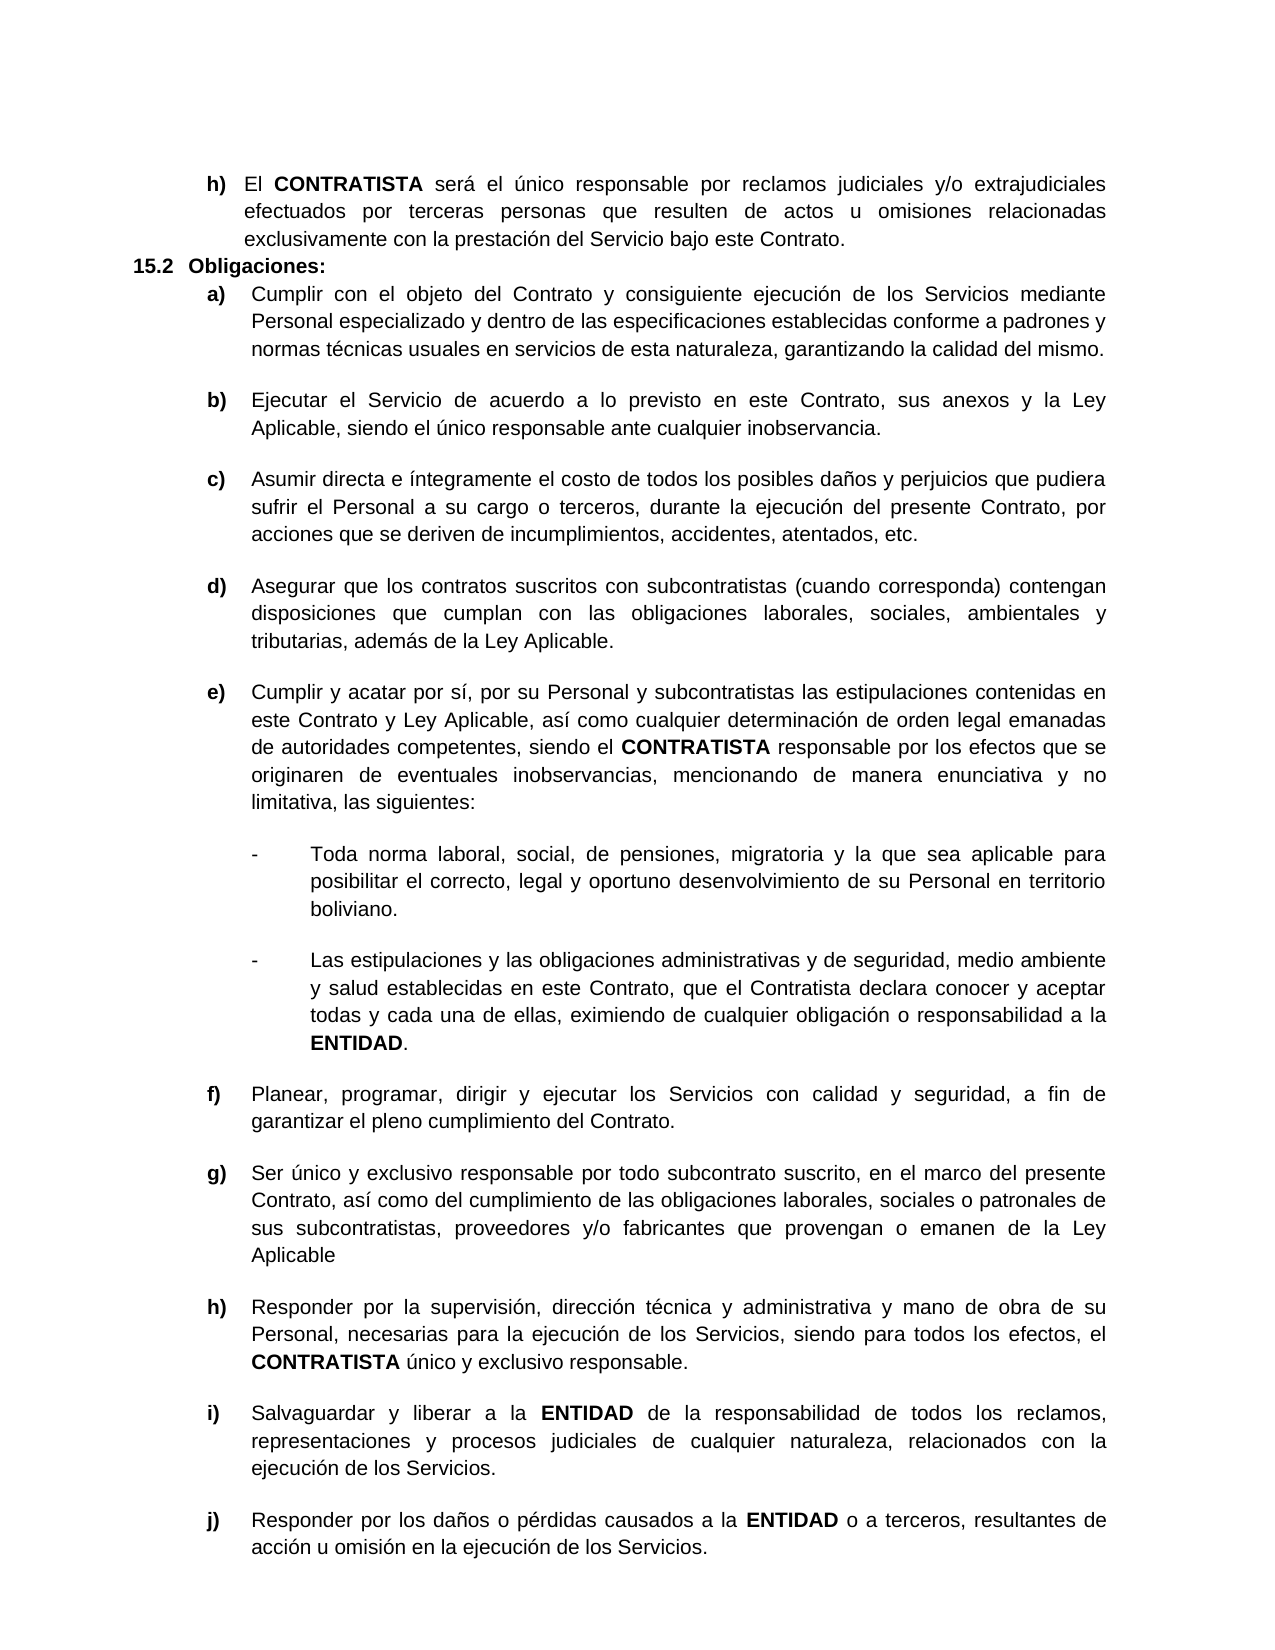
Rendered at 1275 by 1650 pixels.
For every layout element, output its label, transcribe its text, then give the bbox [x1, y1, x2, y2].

list Asegurar que los contratos suscritos con subcontratistas (cuando corresponda) contengan disposiciones que cumplan con las obligaciones laborales, sociales, ambientales y tributarias, además de la Ley Aplicable. [207, 573, 1107, 652]
list Asumir directa e íntegramente el costo de todos los posibles daños y perjuicios que pudiera sufrir el Personal a su cargo o terceros, durante la ejecución del presente Contrato, por acciones que se deriven de incumplimientos, accidentes, atentados, etc. [207, 467, 1107, 546]
list Responder por la supervisión, dirección técnica y administrativa y mano de obra de su Personal, necesarias para la ejecución de los Servicios, siendo para todos los efectos, el CONTRATISTA único y exclusivo responsable. [207, 1295, 1107, 1374]
list Cumplir con el objeto del Contrato y consiguiente ejecución de los Servicios mediante Personal especializado y dentro de las especificaciones establecidas conforme a padrones y normas técnicas usuales en servicios de esta naturaleza, garantizando la calidad del mismo. [207, 282, 1107, 361]
list Las estipulaciones y las obligaciones administrativas y de seguridad, medio ambiente y salud establecidas en este Contrato, que el Contratista declara conocer y aceptar todas y cada una de ellas, eximiendo de cualquier obligación o responsabilidad a la ENTIDAD. [251, 948, 1107, 1054]
list El CONTRATISTA será el único responsable por reclamos judiciales y/o extrajudiciales efectuados por terceras personas que resulten de actos u omisiones relacionadas exclusivamente con la prestación del Servicio bajo este Contrato. [206, 172, 1107, 251]
list Ser único y exclusivo responsable por todo subcontrato suscrito, en el marco del presente Contrato, así como del cumplimiento de las obligaciones laborales, sociales o patronales de sus subcontratistas, proveedores y/o fabricantes que provengan o emanen de la Ley Aplicable [207, 1161, 1107, 1267]
list Responder por los daños o pérdidas causados a la ENTIDAD o a terceros, resultantes de acción u omisión en la ejecución de los Servicios. [207, 1508, 1107, 1559]
list Ejecutar el Servicio de acuerdo a lo previsto en este Contrato, sus anexos y la Ley Aplicable, siendo el único responsable ante cualquier inobservancia. [207, 388, 1107, 439]
list Obligaciones: [133, 254, 1107, 278]
list Salvaguardar y liberar a la ENTIDAD de la responsabilidad de todos los reclamos, representaciones y procesos judiciales de cualquier naturaleza, relacionados con la ejecución de los Servicios. [207, 1401, 1107, 1480]
list Cumplir y acatar por sí, por su Personal y subcontratistas las estipulaciones contenidas en este Contrato y Ley Aplicable, así como cualquier determinación de orden legal emanadas de autoridades competentes, siendo el CONTRATISTA responsable por los efectos que se originaren de eventuales inobservancias, mencionando de manera enunciativa y no limitativa, las siguientes: [207, 680, 1107, 814]
list Toda norma laboral, social, de pensiones, migratoria y la que sea aplicable para posibilitar el correcto, legal y oportuno desenvolvimiento de su Personal en territorio boliviano. [251, 841, 1107, 920]
list Planear, programar, dirigir y ejecutar los Servicios con calidad y seguridad, a fin de garantizar el pleno cumplimiento del Contrato. [207, 1082, 1107, 1133]
